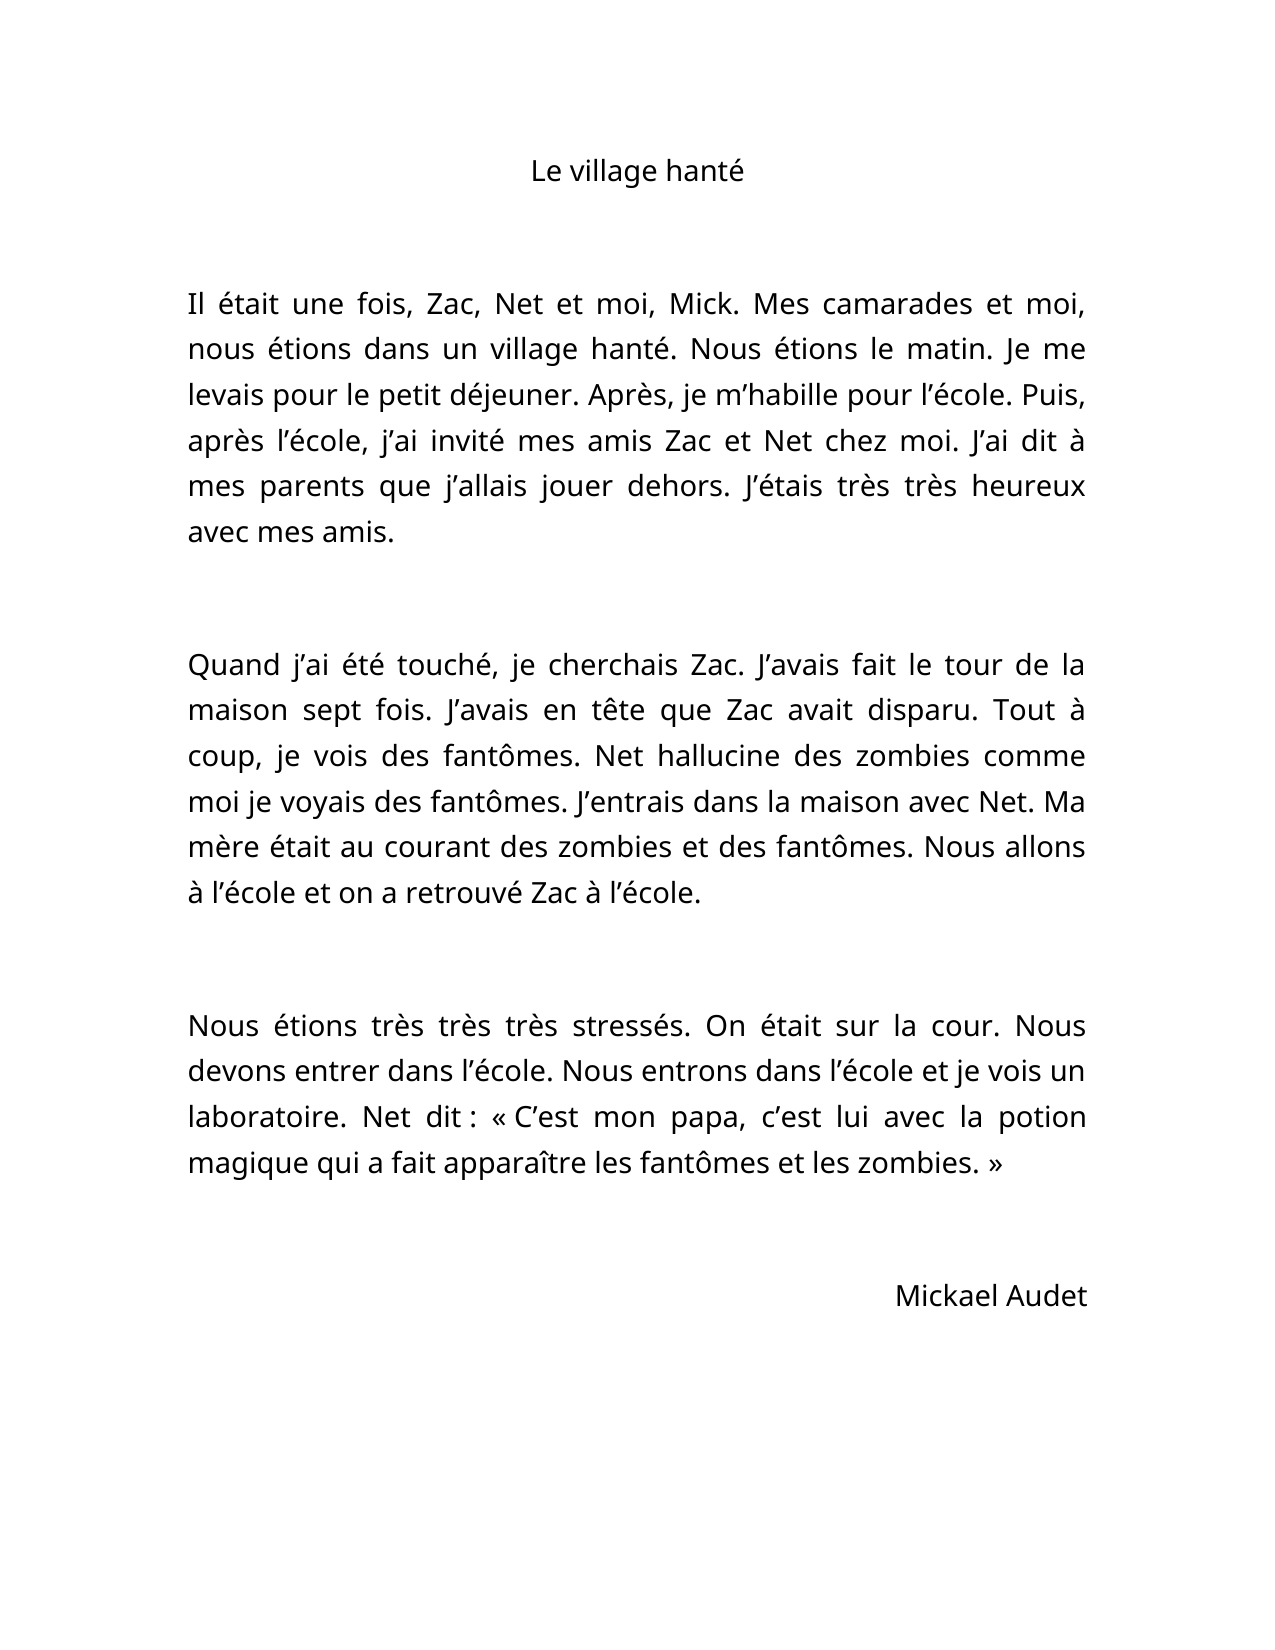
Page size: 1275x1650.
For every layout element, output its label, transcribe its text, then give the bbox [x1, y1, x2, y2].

text Quand j’ai été touché, je cherchais Zac. J’avais fait le tour de la maison sept fois. J’avais en tête que Zac avait disparu. Tout à coup, je vois des fantômes. Net hallucine des zombies comme moi je voyais des fantômes. J’entrais dans la maison avec Net. Ma mère était au courant des zombies et des fantômes. Nous allons à l’école et on a retrouvé Zac à l’école. [187, 644, 1087, 912]
text Il était une fois, Zac, Net et moi, Mick. Mes camarades et moi, nous étions dans un village hanté. Nous étions le matin. Je me levais pour le petit déjeuner. Après, je m’habille pour l’école. Puis, après l’école, j’ai invité mes amis Zac et Net chez moi. J’ai dit à mes parents que j’allais jouer dehors. J’étais très très heureux avec mes amis. [187, 283, 1087, 551]
text Mickael Audet [187, 1275, 1087, 1314]
text Le village hanté [187, 150, 1087, 190]
text Nous étions très très très stressés. On était sur la cour. Nous devons entrer dans l’école. Nous entrons dans l’école et je vois un laboratoire. Net dit : « C’est mon papa, c’est lui avec la potion magique qui a fait apparaître les fantômes et les zombies. » [187, 1005, 1087, 1182]
